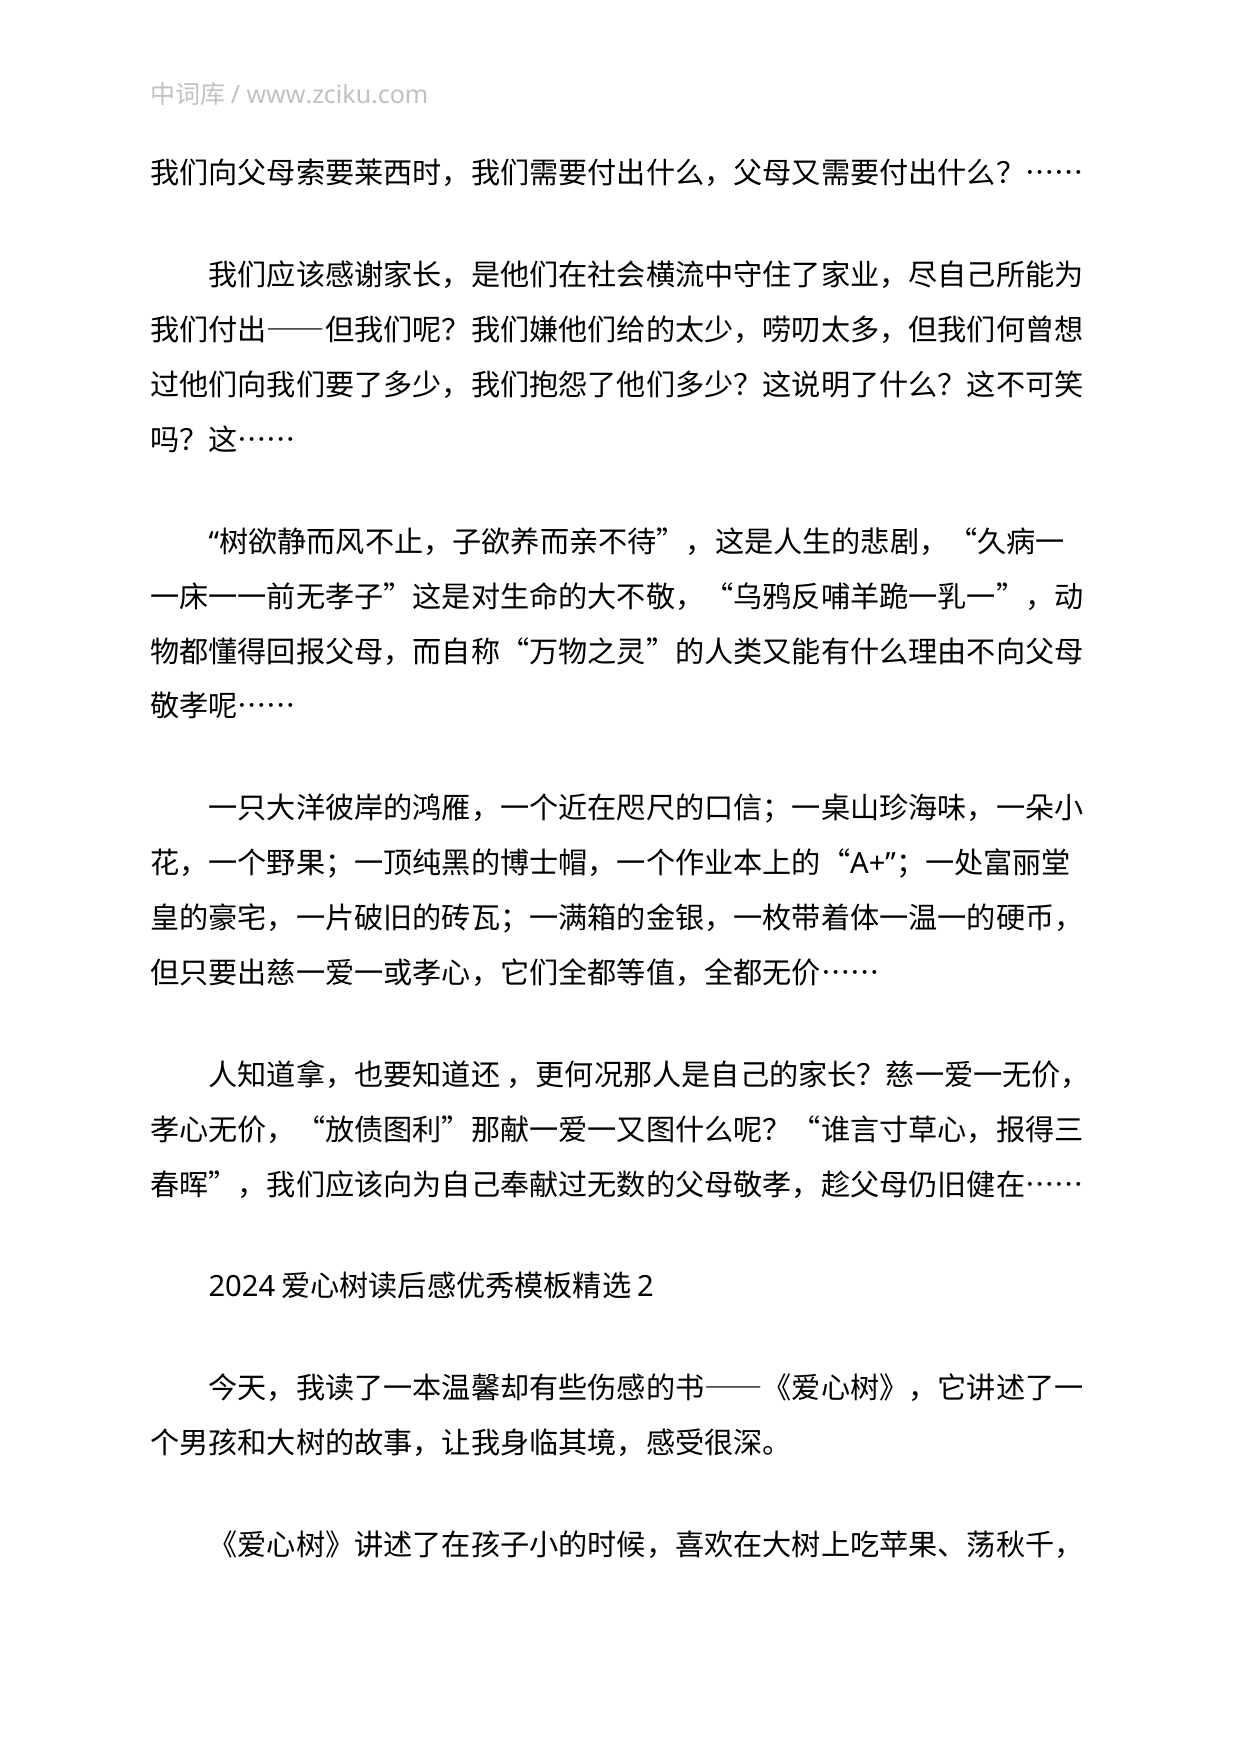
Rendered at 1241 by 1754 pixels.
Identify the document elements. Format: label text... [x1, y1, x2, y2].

text “树欲静而风不止，子欲养而亲不待”，这是人生的悲剧，“久病一一床一一前无孝子”这是对生命的大不敬，“乌鸦反哺羊跪一乳一”，动物都懂得回报父母，而自称“万物之灵”的人类又能有什么理由不向父母敬孝呢…… [150, 518, 1090, 725]
text 人知道拿，也要知道还 ，更何况那人是自己的家长？慈一爱一无价，孝心无价，“放债图利”那献一爱一又图什么呢？“谁言寸草心，报得三春晖”，我们应该向为自己奉献过无数的父母敬孝，趁父母仍旧健在…… [150, 1051, 1090, 1203]
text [150, 150, 1090, 192]
text 2024爱心树读后感优秀模板精选2 [150, 1263, 1090, 1305]
text 今天，我读了一本温馨却有些伤感的书――《爱心树》，它讲述了一个男孩和大树的故事，让我身临其境，感受很深。 [150, 1365, 1090, 1462]
text 我们应该感谢家长，是他们在社会横流中守住了家业，尽自己所能为我们付出——但我们呢？我们嫌他们给的太少，唠叨太多，但我们何曾想过他们向我们要了多少，我们抱怨了他们多少？这说明了什么？这不可笑吗？这…… [150, 252, 1090, 459]
text 一只大洋彼岸的鸿雁，一个近在咫尺的口信；一桌山珍海味，一朵小花，一个野果；一顶纯黑的博士帽，一个作业本上的“A+”；一处富丽堂皇的豪宅，一片破旧的砖瓦；一满箱的金银，一枚带着体一温一的硬币，但只要出慈一爱一或孝心，它们全都等值，全都无价…… [150, 785, 1090, 992]
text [150, 1522, 1090, 1564]
